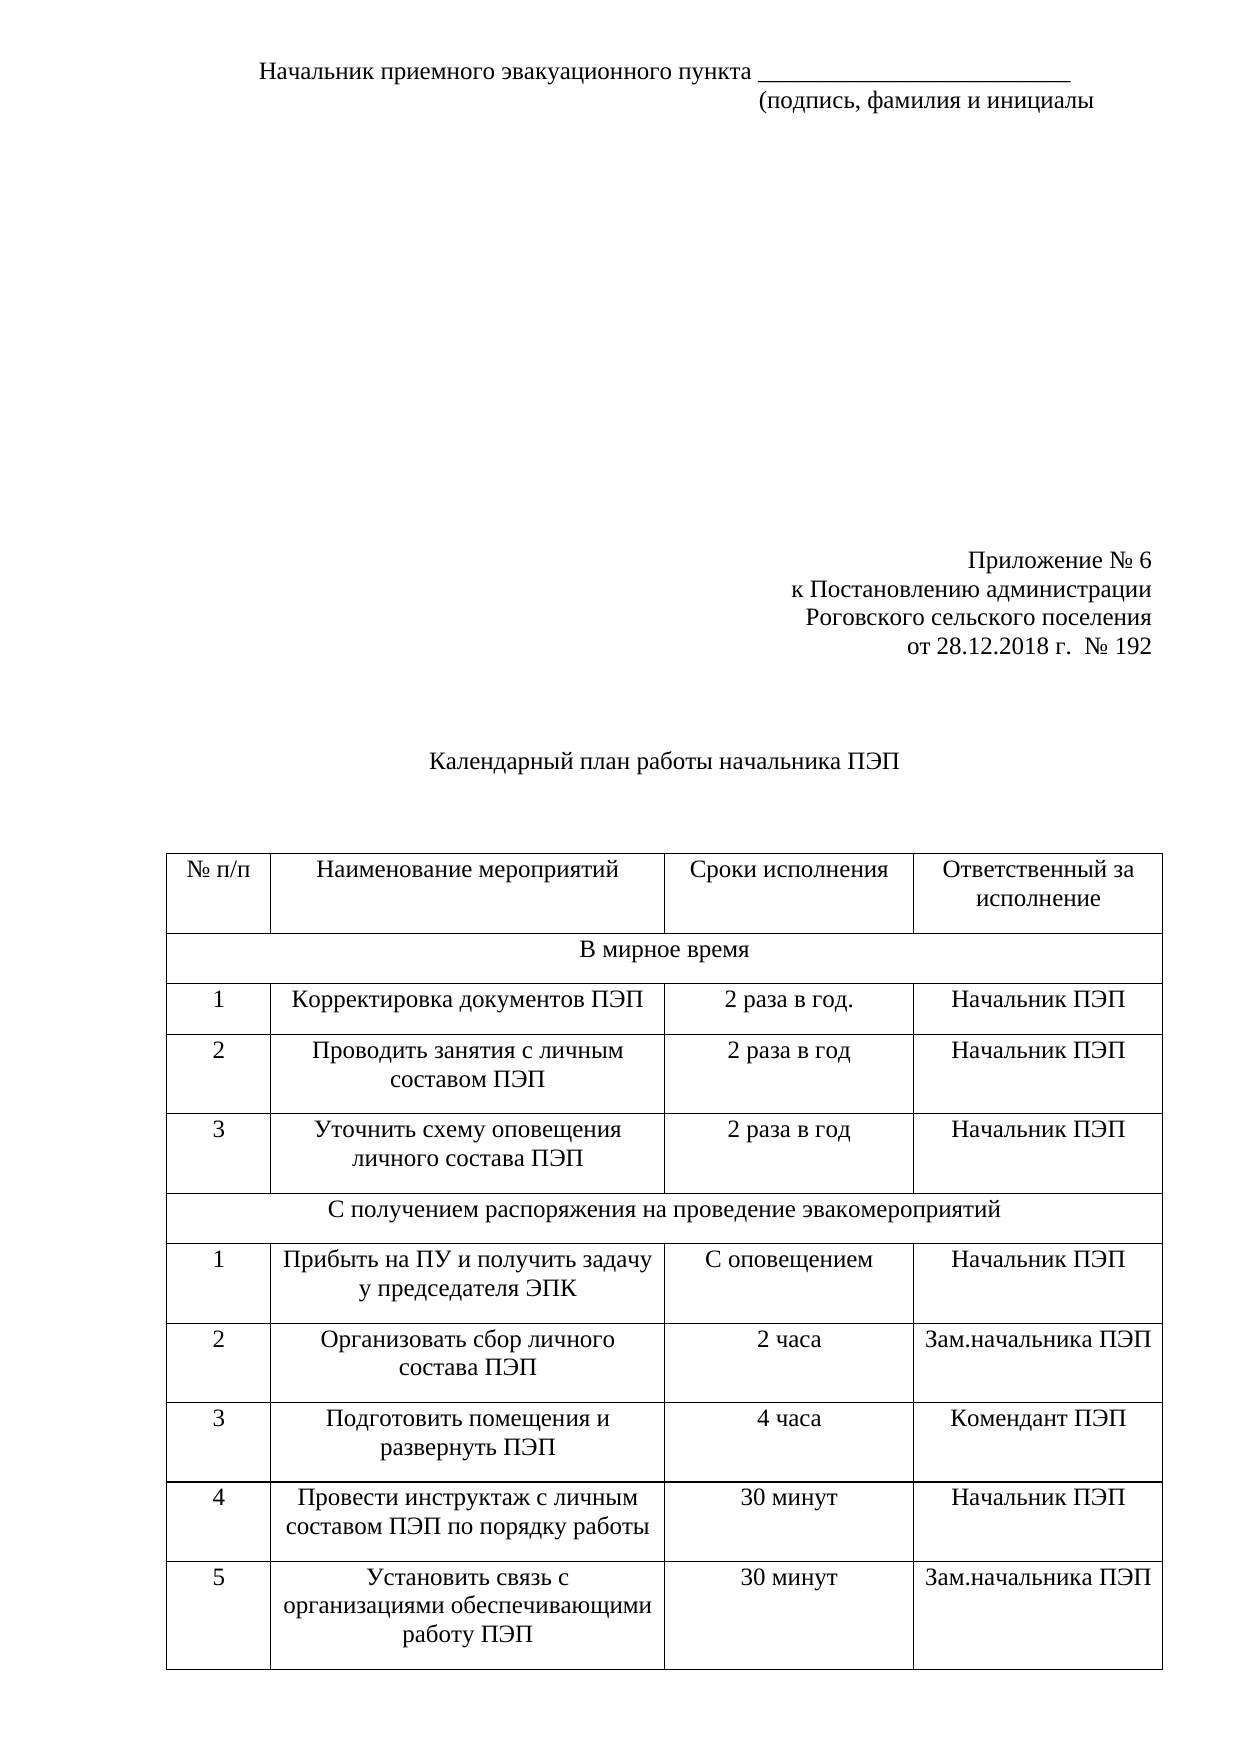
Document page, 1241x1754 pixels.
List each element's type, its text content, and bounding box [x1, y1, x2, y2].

table_header Ответственный за исполнение [914, 854, 1162, 933]
table_cell 2 раза в год [665, 1114, 913, 1193]
table_cell Установить связь с организациями обеспечивающими работу ПЭП [271, 1562, 664, 1669]
table_cell Организовать сбор личного состава ПЭП [271, 1324, 664, 1402]
table_cell 1 [167, 984, 270, 1034]
table_cell 2 раза в год. [665, 984, 913, 1034]
table_cell В мирное время [167, 934, 1162, 983]
table_cell Начальник ПЭП [914, 1035, 1162, 1113]
table_cell Начальник ПЭП [914, 1483, 1162, 1561]
table_cell 2 часа [665, 1324, 913, 1402]
table_cell Проводить занятия с личным составом ПЭП [271, 1035, 664, 1113]
table_cell С оповещением [665, 1244, 913, 1323]
table_cell Корректировка документов ПЭП [271, 984, 664, 1034]
table_cell 2 [167, 1324, 270, 1402]
table_cell Провести инструктаж с личным составом ПЭП по порядку работы [271, 1483, 664, 1561]
table_cell 2 раза в год [665, 1035, 913, 1113]
table_cell 2 [167, 1035, 270, 1113]
table_cell С получением распоряжения на проведение эвакомероприятий [167, 1194, 1162, 1243]
table_cell Зам.начальника ПЭП [914, 1324, 1162, 1402]
table_cell Начальник ПЭП [914, 1244, 1162, 1323]
table_cell Зам.начальника ПЭП [914, 1562, 1162, 1669]
table_cell Начальник ПЭП [914, 984, 1162, 1034]
table_cell 5 [167, 1562, 270, 1669]
text (подпись, фамилия и инициалы [177, 85, 1152, 114]
table_header Наименование мероприятий [271, 854, 664, 933]
table_cell Подготовить помещения и развернуть ПЭП [271, 1403, 664, 1481]
text от 28.12.2018 г. № 192 [177, 631, 1152, 660]
table_cell Комендант ПЭП [914, 1403, 1162, 1481]
table_cell Уточнить схему оповещения личного состава ПЭП [271, 1114, 664, 1193]
text к Постановлению администрации [177, 574, 1152, 602]
table_cell Прибыть на ПУ и получить задачу у председателя ЭПК [271, 1244, 664, 1323]
text Роговского сельского поселения [177, 602, 1152, 631]
text Начальник приемного эвакуационного пункта _________________________ [177, 56, 1152, 85]
table_cell 1 [167, 1244, 270, 1323]
table_header Сроки исполнения [665, 854, 913, 933]
table_cell 4 часа [665, 1403, 913, 1481]
table_cell 30 минут [665, 1483, 913, 1561]
table_cell 3 [167, 1114, 270, 1193]
table_cell Начальник ПЭП [914, 1114, 1162, 1193]
table_cell 3 [167, 1403, 270, 1481]
table_header № п/п [167, 854, 270, 933]
table_cell 4 [167, 1483, 270, 1561]
text Приложение № 6 [177, 545, 1152, 574]
table_cell 30 минут [665, 1562, 913, 1669]
text Календарный план работы начальника ПЭП [177, 746, 1152, 775]
